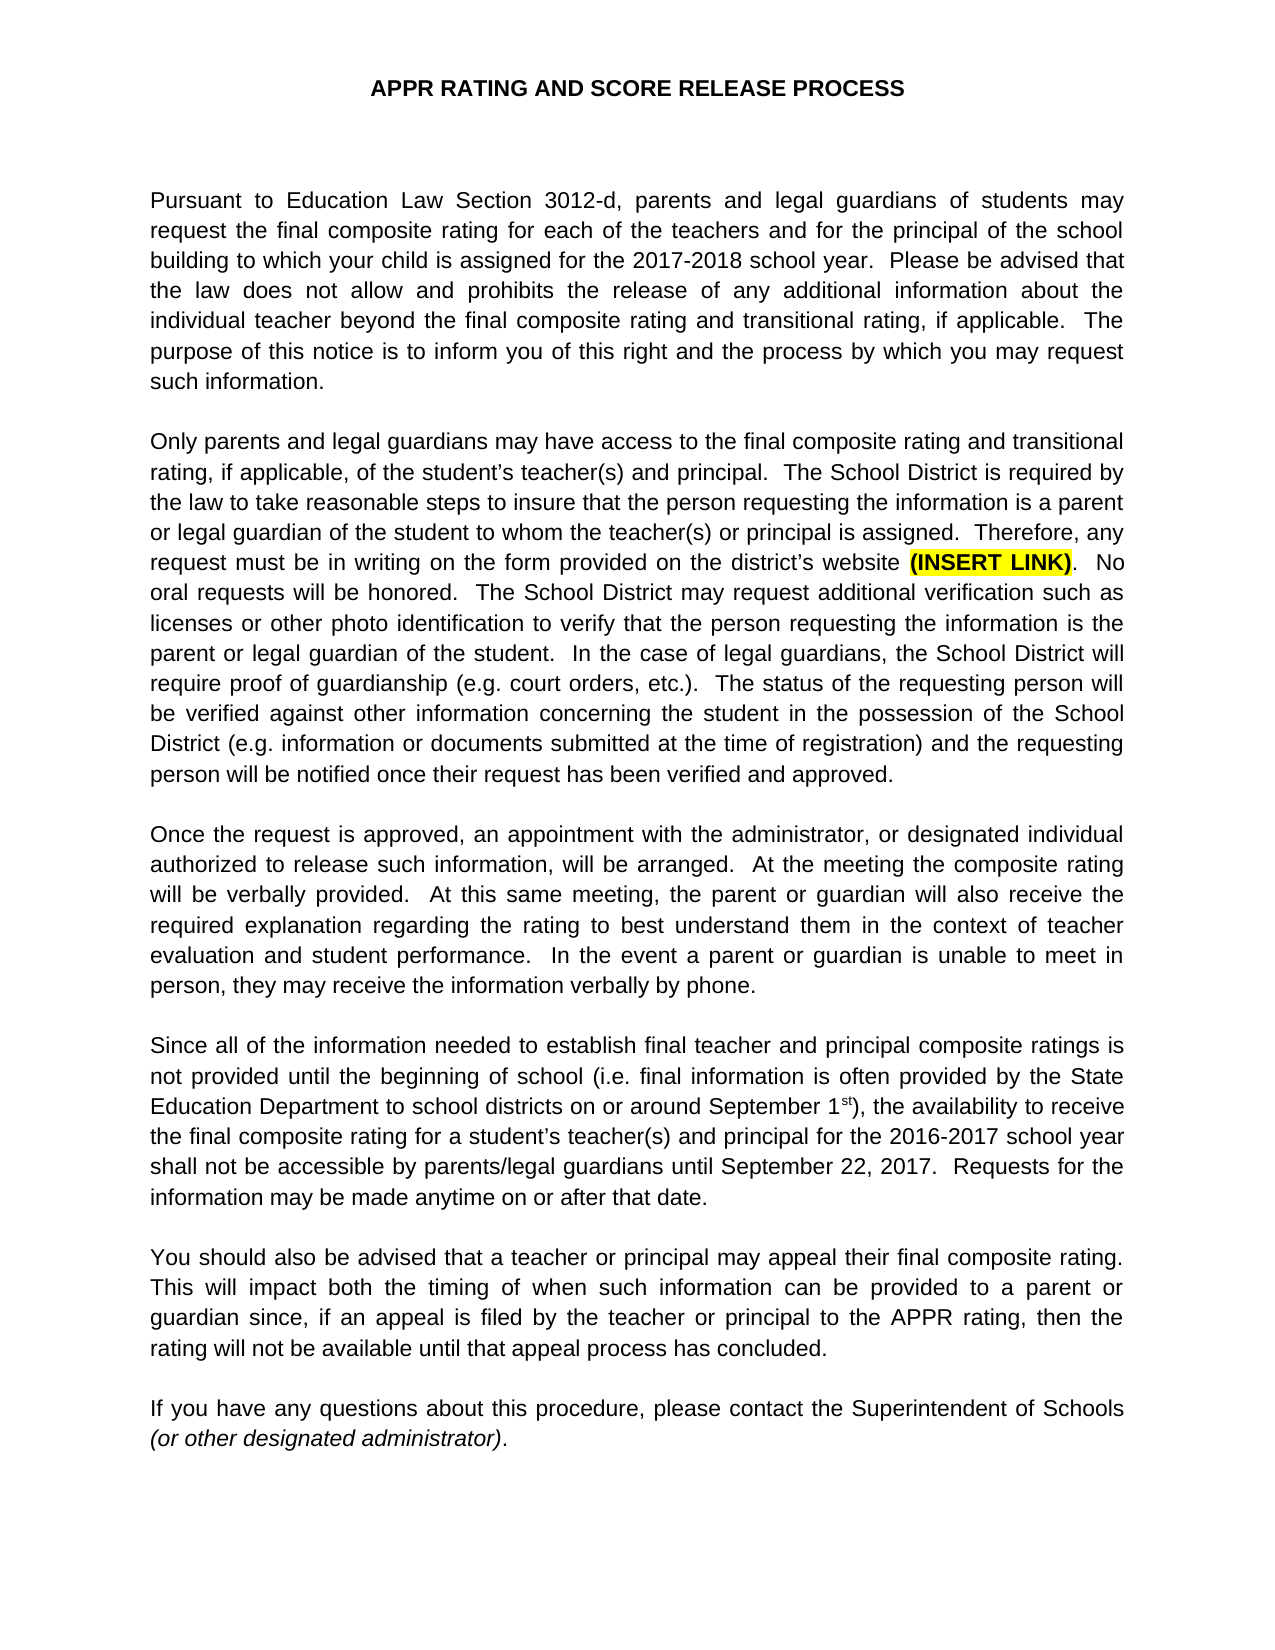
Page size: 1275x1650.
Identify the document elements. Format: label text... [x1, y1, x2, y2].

text Since all of the information needed to establish final teacher and principal composite ratings is not provided until the beginning of school (i.e. final information is often provided by the State Education Department to school districts on or around September 1st), the availability to receive the final composite rating for a student’s teacher(s) and principal for the 2016-2017 school year shall not be accessible by parents/legal guardians until September 22, 2017. Requests for the information may be made anytime on or after that date. [150, 1032, 1125, 1210]
text APPR RATING AND SCORE RELEASE PROCESS [150, 75, 1125, 101]
text If you have any questions about this procedure, please contact the Superintendent of Schools (or other designated administrator). [150, 1395, 1125, 1452]
text Once the request is approved, an appointment with the administrator, or designated individual authorized to release such information, will be arranged. At the meeting the composite rating will be verbally provided. At this same meeting, the parent or guardian will also receive the required explanation regarding the rating to best understand them in the context of teacher evaluation and student performance. In the event a parent or guardian is unable to meet in person, they may receive the information verbally by phone. [150, 821, 1125, 998]
text You should also be advised that a teacher or principal may appeal their final composite rating. This will impact both the timing of when such information can be provided to a parent or guardian since, if an appeal is filed by the teacher or principal to the APPR rating, then the rating will not be available until that appeal process has concluded. [150, 1244, 1125, 1361]
text Pursuant to Education Law Section 3012-d, parents and legal guardians of students may request the final composite rating for each of the teachers and for the principal of the school building to which your child is assigned for the 2017-2018 school year. Please be advised that the law does not allow and prohibits the release of any additional information about the individual teacher beyond the final composite rating and transitional rating, if applicable. The purpose of this notice is to inform you of this right and the process by which you may request such information. [150, 187, 1125, 394]
text Only parents and legal guardians may have access to the final composite rating and transitional rating, if applicable, of the student’s teacher(s) and principal. The School District is required by the law to take reasonable steps to insure that the person requesting the information is a parent or legal guardian of the student to whom the teacher(s) or principal is assigned. Therefore, any request must be in writing on the form provided on the district’s website (INSERT LINK). No oral requests will be honored. The School District may request additional verification such as licenses or other photo identification to verify that the person requesting the information is the parent or legal guardian of the student. In the case of legal guardians, the School District will require proof of guardianship (e.g. court orders, etc.). The status of the requesting person will be verified against other information concerning the student in the possession of the School District (e.g. information or documents submitted at the time of registration) and the requesting person will be notified once their request has been verified and approved. [150, 428, 1125, 787]
